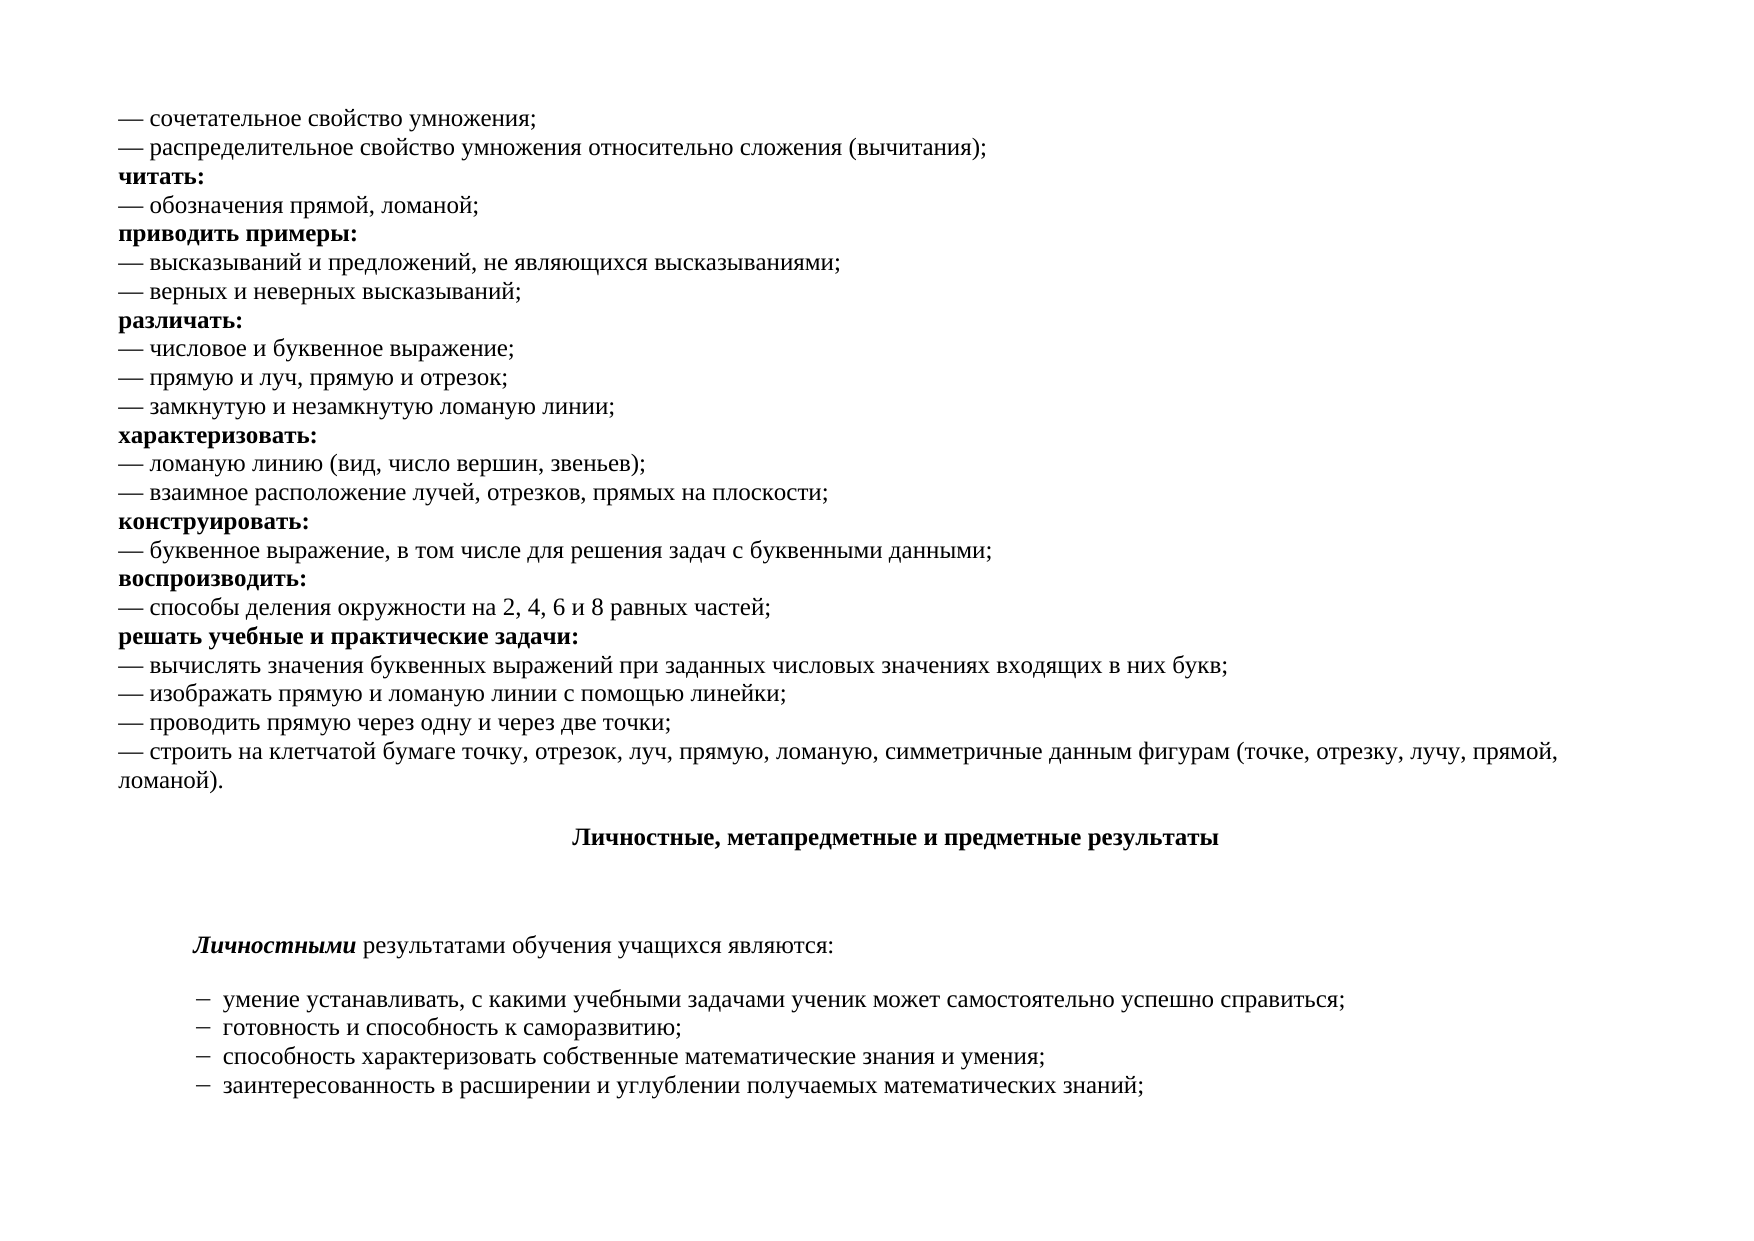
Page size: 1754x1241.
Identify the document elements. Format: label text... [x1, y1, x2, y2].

text — взаимное расположение лучей, отрезков, прямых на плоскости; [118, 477, 1636, 506]
list умение устанавливать, с какими учебными задачами ученик может самостоятельно успешно справиться; [118, 984, 1636, 1012]
list заинтересованность в расширении и углублении получаемых математических знаний; [118, 1070, 1636, 1099]
list готовность и способность к саморазвитию; [118, 1012, 1636, 1041]
text — проводить прямую через одну и через две точки; [118, 707, 1636, 736]
text — замкнутую и незамкнутую ломаную линии; [118, 391, 1636, 420]
text воспроизводить: [118, 563, 1636, 592]
text — строить на клетчатой бумаге точку, отрезок, луч, прямую, ломаную, симметричные данным фигурам (точке, отрезку, лучу, прямой, ломаной). [118, 736, 1636, 793]
text Личностными результатами обучения учащихся являются: [118, 930, 1636, 959]
text различать: [118, 305, 1636, 333]
text характеризовать: [118, 420, 1636, 448]
text — распределительное свойство умножения относительно сложения (вычитания); [118, 132, 1636, 161]
text — ломаную линию (вид, число вершин, звеньев); [118, 448, 1636, 477]
text — вычислять значения буквенных выражений при заданных числовых значениях входящих в них букв; [118, 650, 1636, 678]
text — числовое и буквенное выражение; [118, 333, 1636, 362]
text — прямую и луч, прямую и отрезок; [118, 362, 1636, 391]
text — обозначения прямой, ломаной; [118, 190, 1636, 218]
text — буквенное выражение, в том числе для решения задач с буквенными данными; [118, 535, 1636, 563]
text приводить примеры: [118, 218, 1636, 247]
text решать учебные и практические задачи: [118, 621, 1636, 650]
text конструировать: [118, 506, 1636, 535]
text — способы деления окружности на 2, 4, 6 и 8 равных частей; [118, 592, 1636, 621]
text — изображать прямую и ломаную линии с помощью линейки; [118, 678, 1636, 707]
text — высказываний и предложений, не являющихся высказываниями; [118, 247, 1636, 276]
text Личностные, метапредметные и предметные результаты [118, 822, 1636, 851]
list способность характеризовать собственные математические знания и умения; [118, 1041, 1636, 1070]
text — верных и неверных высказываний; [118, 276, 1636, 305]
text читать: [118, 161, 1636, 190]
text — сочетательное свойство умножения; [118, 103, 1636, 132]
